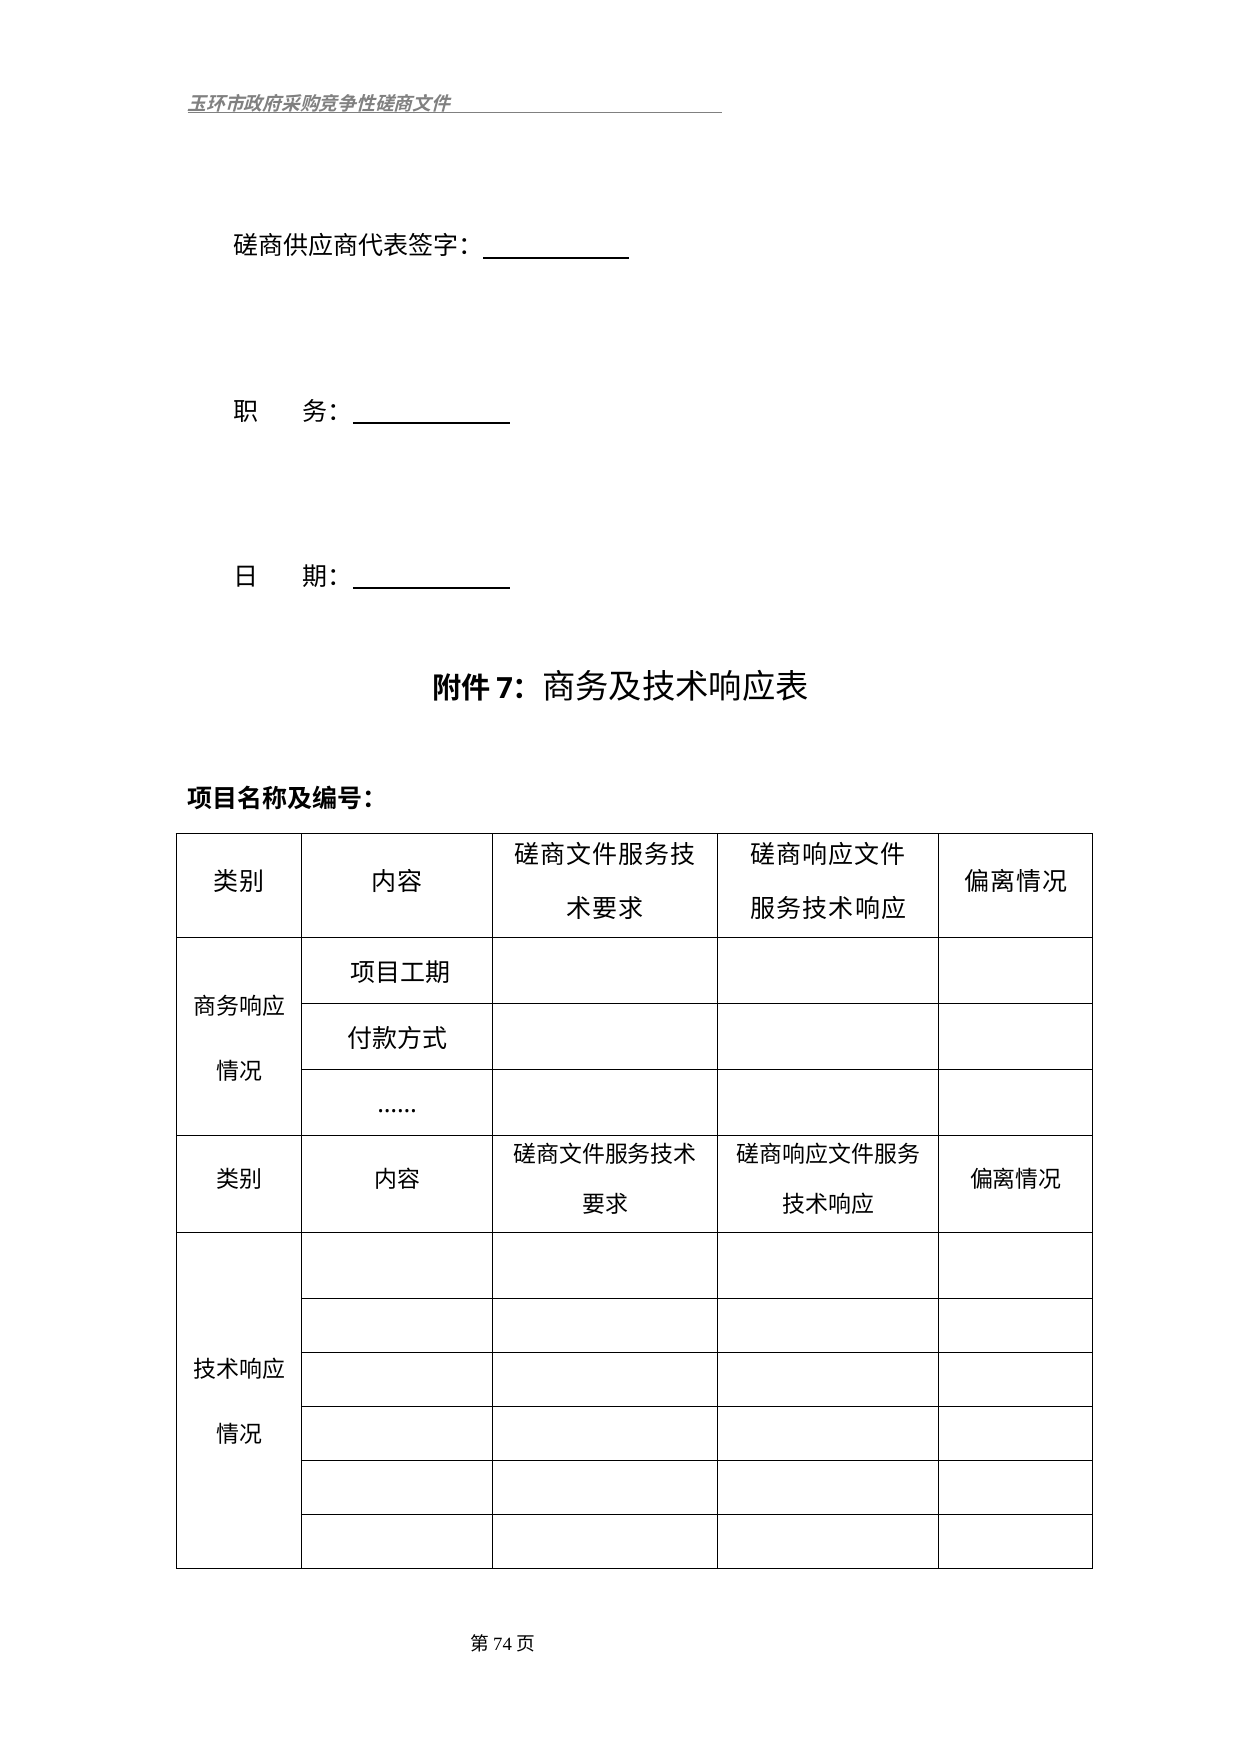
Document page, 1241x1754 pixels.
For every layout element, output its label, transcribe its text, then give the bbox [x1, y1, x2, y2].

text 职 务： [187, 377, 1053, 442]
table_cell [718, 1299, 938, 1352]
table_cell 磋商文件服务技术要求 [493, 1136, 717, 1232]
table_cell 内容 [302, 1136, 492, 1232]
text 项目名称及编号： [187, 779, 1053, 815]
table_cell [302, 1353, 492, 1406]
table_cell [939, 1299, 1092, 1352]
text 日 期： [187, 542, 1053, 607]
table_header 内容 [302, 834, 492, 937]
table_cell [718, 1515, 938, 1568]
text 磋商供应商代表签字： [187, 211, 1053, 276]
table_cell [302, 1407, 492, 1460]
table_cell [493, 1004, 717, 1069]
table_cell 技术响应情况 [177, 1233, 301, 1568]
table_cell [718, 1461, 938, 1514]
table_cell [939, 1233, 1092, 1298]
table_cell [939, 1004, 1092, 1069]
table_cell [718, 938, 938, 1003]
table_header 磋商文件服务技术要求 [493, 834, 717, 937]
table_header 磋商响应文件 服务技术响应 [718, 834, 938, 937]
subtitle 附件7：商务及技术响应表 [187, 652, 1053, 717]
table_cell 偏离情况 [939, 1136, 1092, 1232]
table_cell [718, 1233, 938, 1298]
table_cell [493, 1299, 717, 1352]
table_cell [939, 1515, 1092, 1568]
table_cell [939, 1353, 1092, 1406]
table_cell [493, 1407, 717, 1460]
table_cell [302, 1461, 492, 1514]
table_cell [493, 938, 717, 1003]
table_cell [302, 1515, 492, 1568]
table_cell [493, 1353, 717, 1406]
table_cell 磋商响应文件服务技术响应 [718, 1136, 938, 1232]
table_header 类别 [177, 834, 301, 937]
table_cell [939, 1461, 1092, 1514]
table_cell [302, 1233, 492, 1298]
table_cell [718, 1353, 938, 1406]
table_cell 项目工期 [302, 938, 492, 1003]
table_cell [718, 1004, 938, 1069]
table_cell [939, 1070, 1092, 1135]
table_cell [718, 1070, 938, 1135]
table_cell 商务响应情况 [177, 938, 301, 1135]
table_cell [493, 1070, 717, 1135]
table_cell [493, 1461, 717, 1514]
table_cell [302, 1299, 492, 1352]
table_cell [493, 1515, 717, 1568]
table_header 偏离情况 [939, 834, 1092, 937]
table_cell [493, 1233, 717, 1298]
table_cell [939, 938, 1092, 1003]
table_cell [718, 1407, 938, 1460]
table_cell …… [302, 1070, 492, 1135]
table_cell [939, 1407, 1092, 1460]
table_cell 付款方式 [302, 1004, 492, 1069]
table_cell 类别 [177, 1136, 301, 1232]
